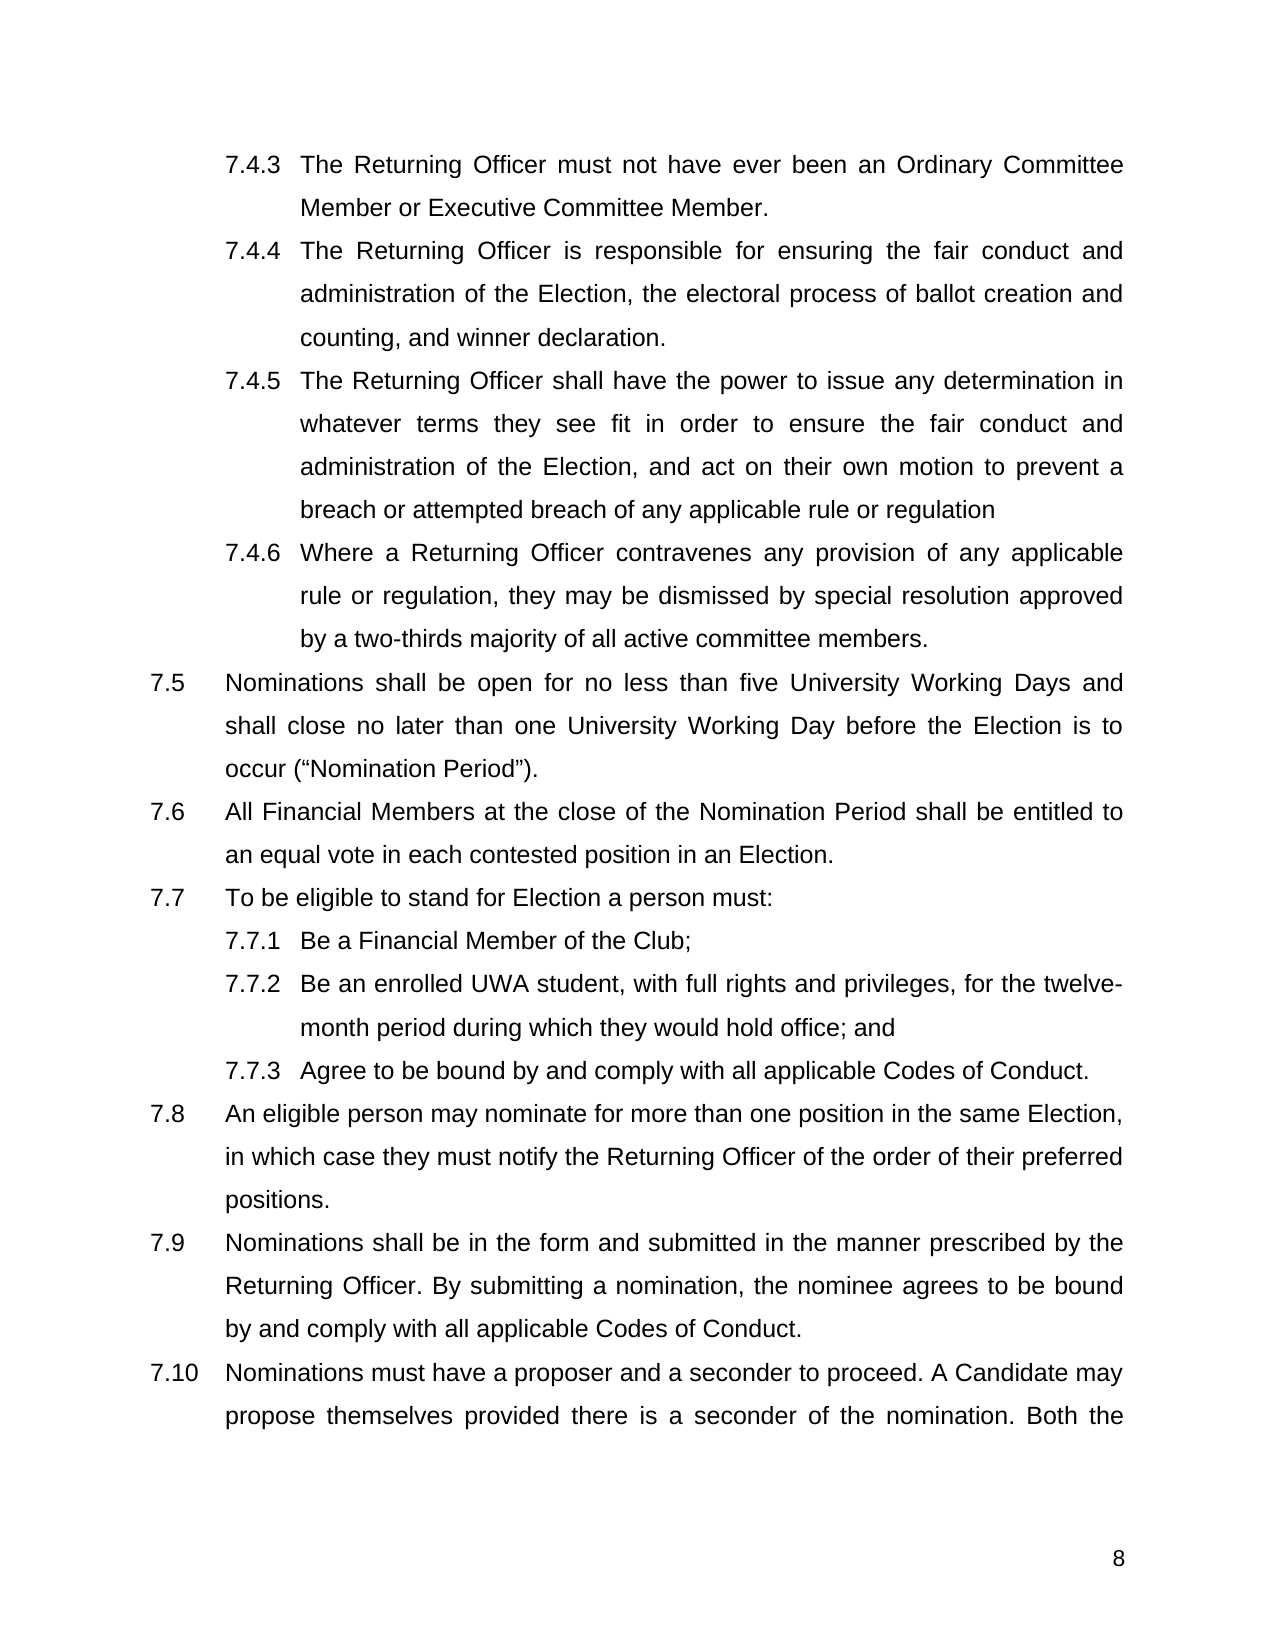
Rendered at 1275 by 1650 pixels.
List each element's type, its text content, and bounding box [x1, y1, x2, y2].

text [150, 1357, 1125, 1429]
text 7.7.2 Be an enrolled UWA student, with full rights and privileges, for the twelve-month period during which they would hold office; and [225, 969, 1125, 1041]
text 7.4.6 Where a Returning Officer contravenes any provision of any applicable rule or regulation, they may be dismissed by special resolution approved by a two-thirds majority of all active committee members. [225, 538, 1125, 653]
text 7.6 All Financial Members at the close of the Nomination Period shall be entitled to an equal vote in each contested position in an Election. [150, 797, 1125, 869]
text 7.4.3 The Returning Officer must not have ever been an Ordinary Committee Member or Executive Committee Member. [225, 150, 1125, 222]
text 7.4.5 The Returning Officer shall have the power to issue any determination in whatever terms they see fit in order to ensure the fair conduct and administration of the Election, and act on their own motion to prevent a breach or attempted breach of any applicable rule or regulation [225, 366, 1125, 524]
text 7.9 Nominations shall be in the form and submitted in the manner prescribed by the Returning Officer. By submitting a nomination, the nominee agrees to be bound by and comply with all applicable Codes of Conduct. [150, 1228, 1125, 1343]
text 7.5 Nominations shall be open for no less than five University Working Days and shall close no later than one University Working Day before the Election is to occur (“Nomination Period”). [150, 667, 1125, 782]
text 7.8 An eligible person may nominate for more than one position in the same Election, in which case they must notify the Returning Officer of the order of their preferred positions. [150, 1099, 1125, 1214]
text 7.7 To be eligible to stand for Election a person must: [150, 883, 1125, 912]
text 7.7.1 Be a Financial Member of the Club; [225, 926, 1125, 955]
text 7.4.4 The Returning Officer is responsible for ensuring the fair conduct and administration of the Election, the electoral process of ballot creation and counting, and winner declaration. [225, 236, 1125, 351]
text 7.7.3 Agree to be bound by and comply with all applicable Codes of Conduct. [225, 1056, 1125, 1084]
